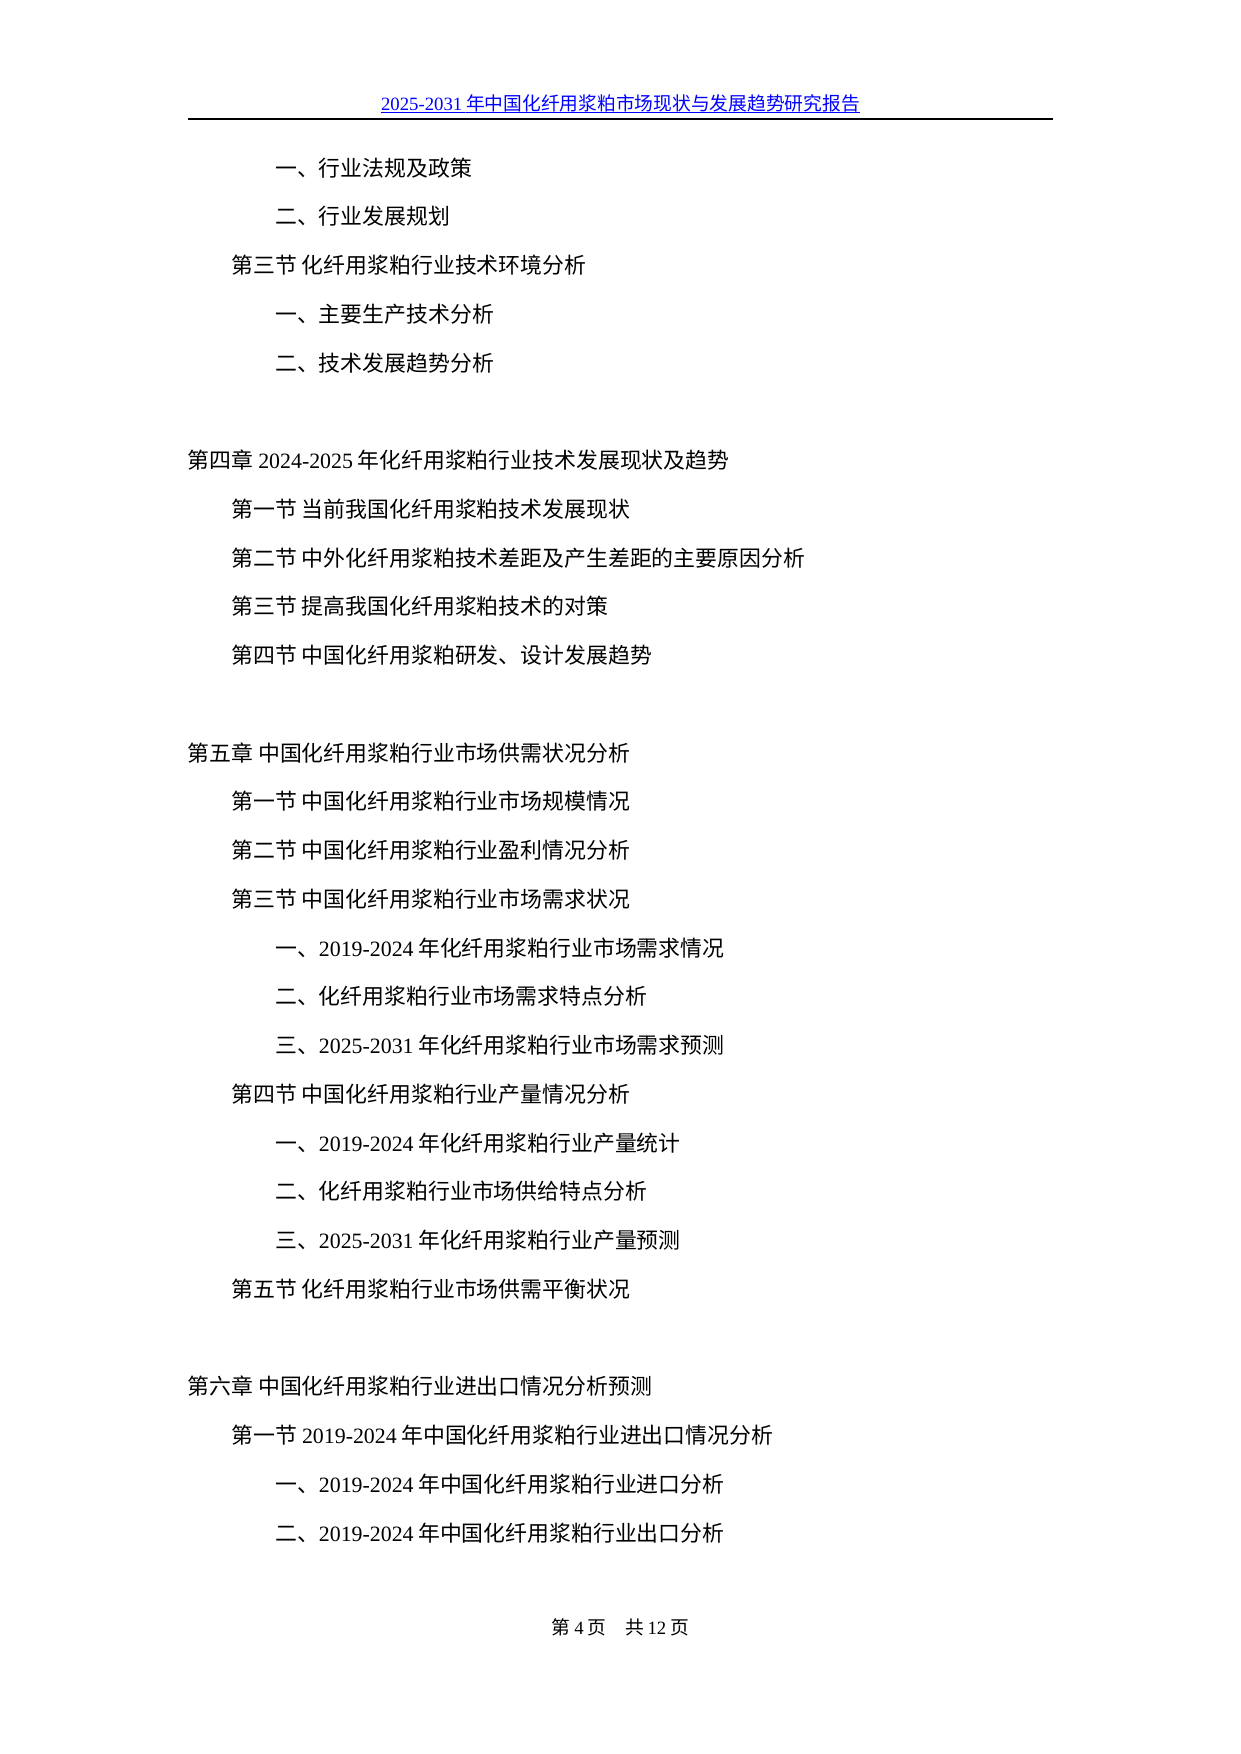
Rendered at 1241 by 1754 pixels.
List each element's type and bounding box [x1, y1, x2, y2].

text [187, 150, 1053, 1548]
